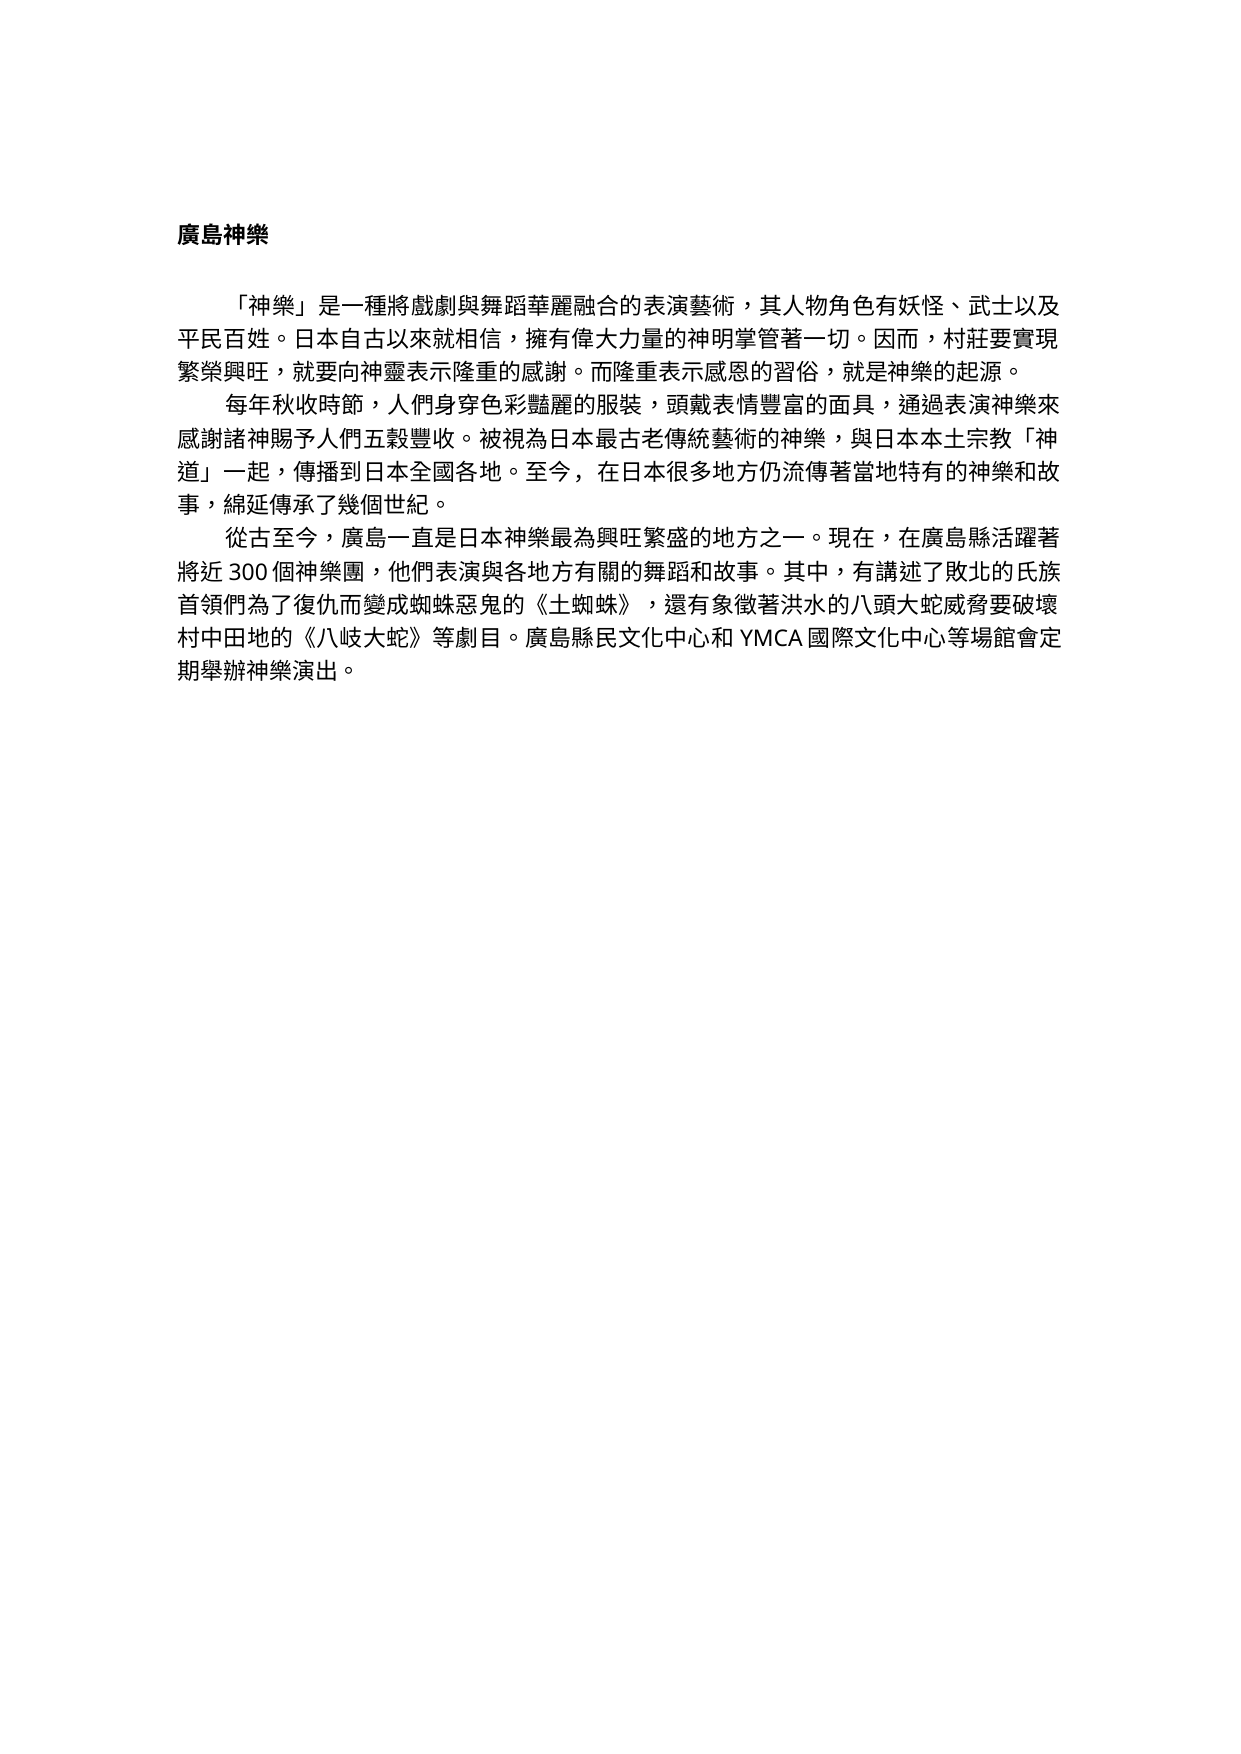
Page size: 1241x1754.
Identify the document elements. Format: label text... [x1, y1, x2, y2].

text 從古至今，廣島一直是日本神樂最為興旺繁盛的地方之一。現在，在廣島縣活躍著將近300個神樂團，他們表演與各地方有關的舞蹈和故事。其中，有講述了敗北的氏族首領們為了復仇而變成蜘蛛惡鬼的《土蜘蛛》，還有象徵著洪水的八頭大蛇威脅要破壞村中田地的《八岐大蛇》等劇目。廣島縣民文化中心和YMCA國際文化中心等場館會定期舉辦神樂演出。 [177, 520, 1063, 686]
text 每年秋收時節，人們身穿色彩豔麗的服裝，頭戴表情豐富的面具，通過表演神樂來感謝諸神賜予人們五穀豐收。被視為日本最古老傳統藝術的神樂，與日本本土宗教「神道」一起，傳播到日本全國各地。至今，在日本很多地方仍流傳著當地特有的神樂和故事，綿延傳承了幾個世紀。 [177, 387, 1063, 520]
text 廣島神樂 [177, 217, 1063, 250]
text 「神樂」是一種將戲劇與舞蹈華麗融合的表演藝術，其人物角色有妖怪、武士以及平民百姓。日本自古以來就相信，擁有偉大力量的神明掌管著一切。因而，村莊要實現繁榮興旺，就要向神靈表示隆重的感謝。而隆重表示感恩的習俗，就是神樂的起源。 [177, 287, 1063, 387]
